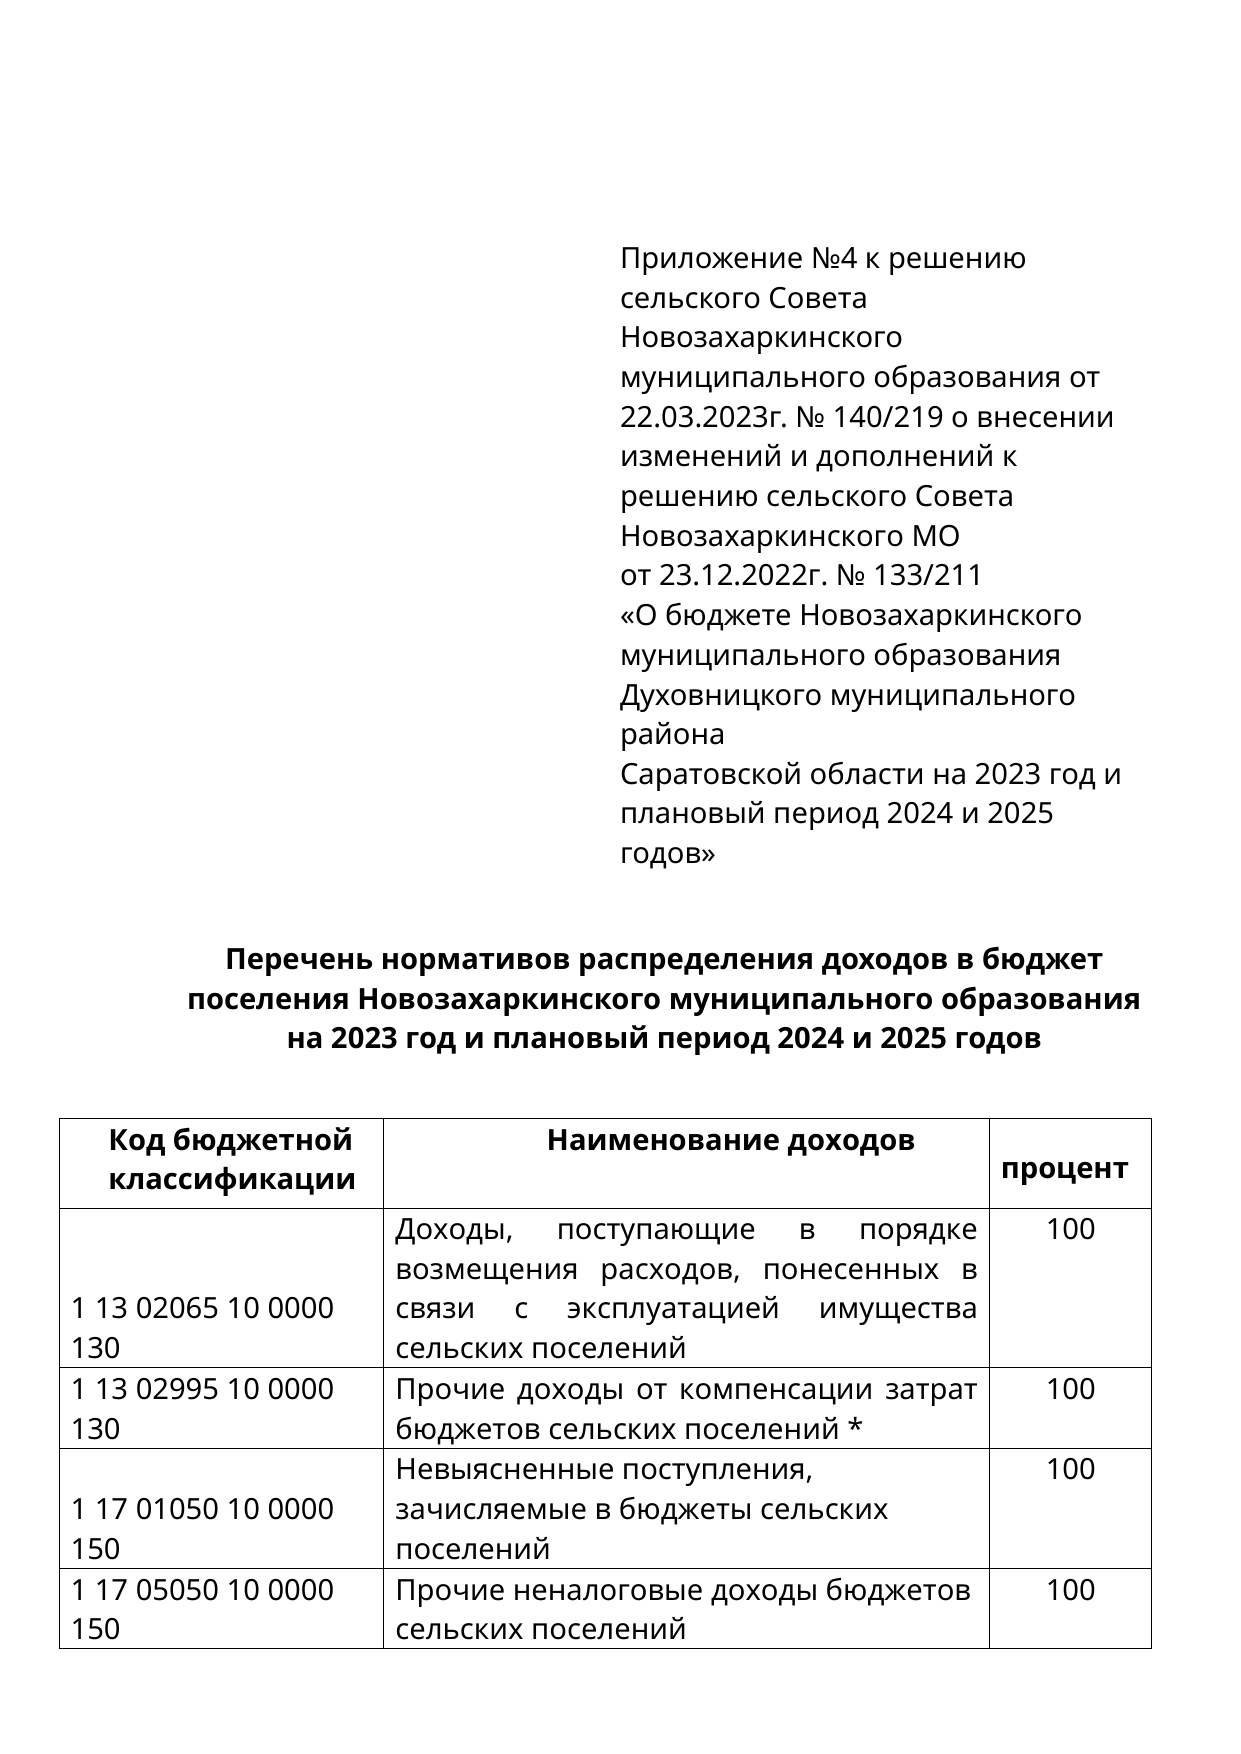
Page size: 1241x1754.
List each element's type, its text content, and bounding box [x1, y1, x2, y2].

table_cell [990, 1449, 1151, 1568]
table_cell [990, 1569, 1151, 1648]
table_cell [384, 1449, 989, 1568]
text муниципального образования [546, 634, 1152, 674]
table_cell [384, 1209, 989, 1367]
text «О бюджете Новозахаркинского [546, 594, 1152, 634]
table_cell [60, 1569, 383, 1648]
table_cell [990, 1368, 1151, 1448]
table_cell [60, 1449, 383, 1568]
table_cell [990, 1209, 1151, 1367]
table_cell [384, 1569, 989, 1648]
text Приложение №4 к решению сельского Совета Новозахаркинского муниципального образования от [620, 237, 1152, 396]
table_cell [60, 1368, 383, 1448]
text Духовницкого муниципального района [620, 674, 1152, 753]
text Саратовской области на 2023 год и плановый период 2024 и 2025 годов» [620, 753, 1152, 872]
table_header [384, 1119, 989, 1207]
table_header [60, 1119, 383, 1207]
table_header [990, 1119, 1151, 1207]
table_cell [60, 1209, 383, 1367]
text 22.03.2023г. № 140/219 о внесении изменений и дополнений к решению сельского Совета Новозахаркинского МО от 23.12.2022г. № 133/211 [620, 396, 1152, 594]
text Перечень нормативов распределения доходов в бюджет поселения Новозахаркинского муниципального образования на 2023 год и плановый период 2024 и 2025 годов [177, 938, 1152, 1057]
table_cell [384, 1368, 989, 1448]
